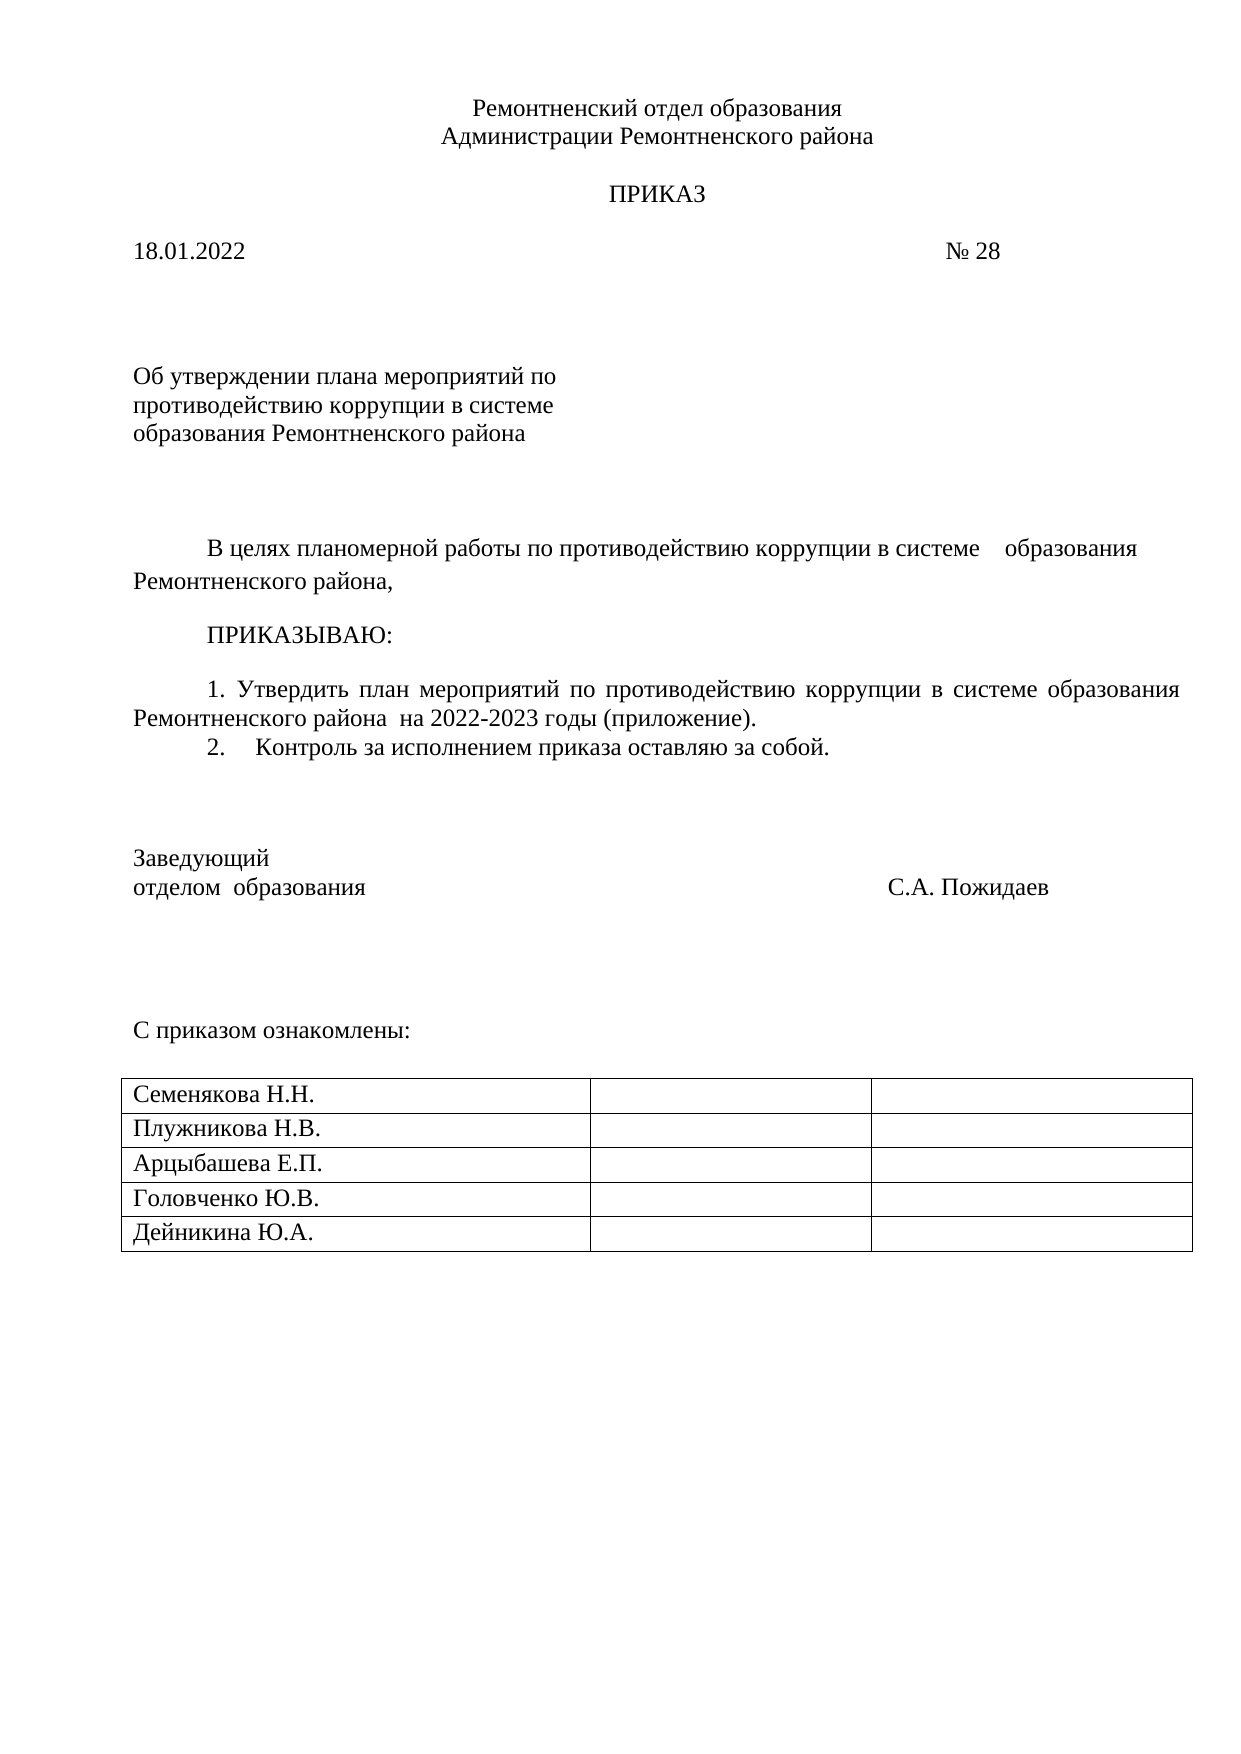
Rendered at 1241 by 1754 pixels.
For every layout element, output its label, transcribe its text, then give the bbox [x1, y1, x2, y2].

text 18.01.2022 № 28 [133, 236, 1181, 265]
table_header [872, 1079, 1192, 1112]
table_cell [591, 1114, 871, 1147]
text ПРИКАЗЫВАЮ: [133, 620, 1181, 649]
text Ремонтненский отдел образования [133, 93, 1181, 121]
table_cell Дейникина Ю.А. [122, 1217, 590, 1251]
table_cell Головченко Ю.В. [122, 1183, 590, 1216]
list Утвердить план мероприятий по противодействию коррупции в системе образования Ремонтненского района на 2022-2023 годы (приложение). [133, 674, 1181, 732]
list Контроль за исполнением приказа оставляю за собой. [133, 732, 1181, 760]
table_cell [872, 1183, 1192, 1216]
table_cell [591, 1217, 871, 1251]
table_header [591, 1079, 871, 1112]
table_header Семенякова Н.Н. [122, 1079, 590, 1112]
text ПРИКАЗ [133, 179, 1181, 208]
table_cell [872, 1217, 1192, 1251]
text С приказом ознакомлены: [133, 1016, 1181, 1044]
table_cell [591, 1148, 871, 1182]
table_cell [872, 1114, 1192, 1147]
text Администрации Ремонтненского района [133, 121, 1181, 150]
text противодействию коррупции в системе [133, 390, 1181, 418]
table_cell Арцыбашева Е.П. [122, 1148, 590, 1182]
text образования Ремонтненского района [133, 418, 1181, 447]
text отделом образования С.А. Пожидаев [133, 872, 1181, 901]
table_cell [872, 1148, 1192, 1182]
table_cell [591, 1183, 871, 1216]
text Об утверждении плана мероприятий по [133, 361, 1181, 390]
text Заведующий [133, 843, 1181, 872]
text В целях планомерной работы по противодействию коррупции в системе образования Ремонтненского района, [133, 533, 1181, 595]
table_cell Плужникова Н.В. [122, 1114, 590, 1147]
